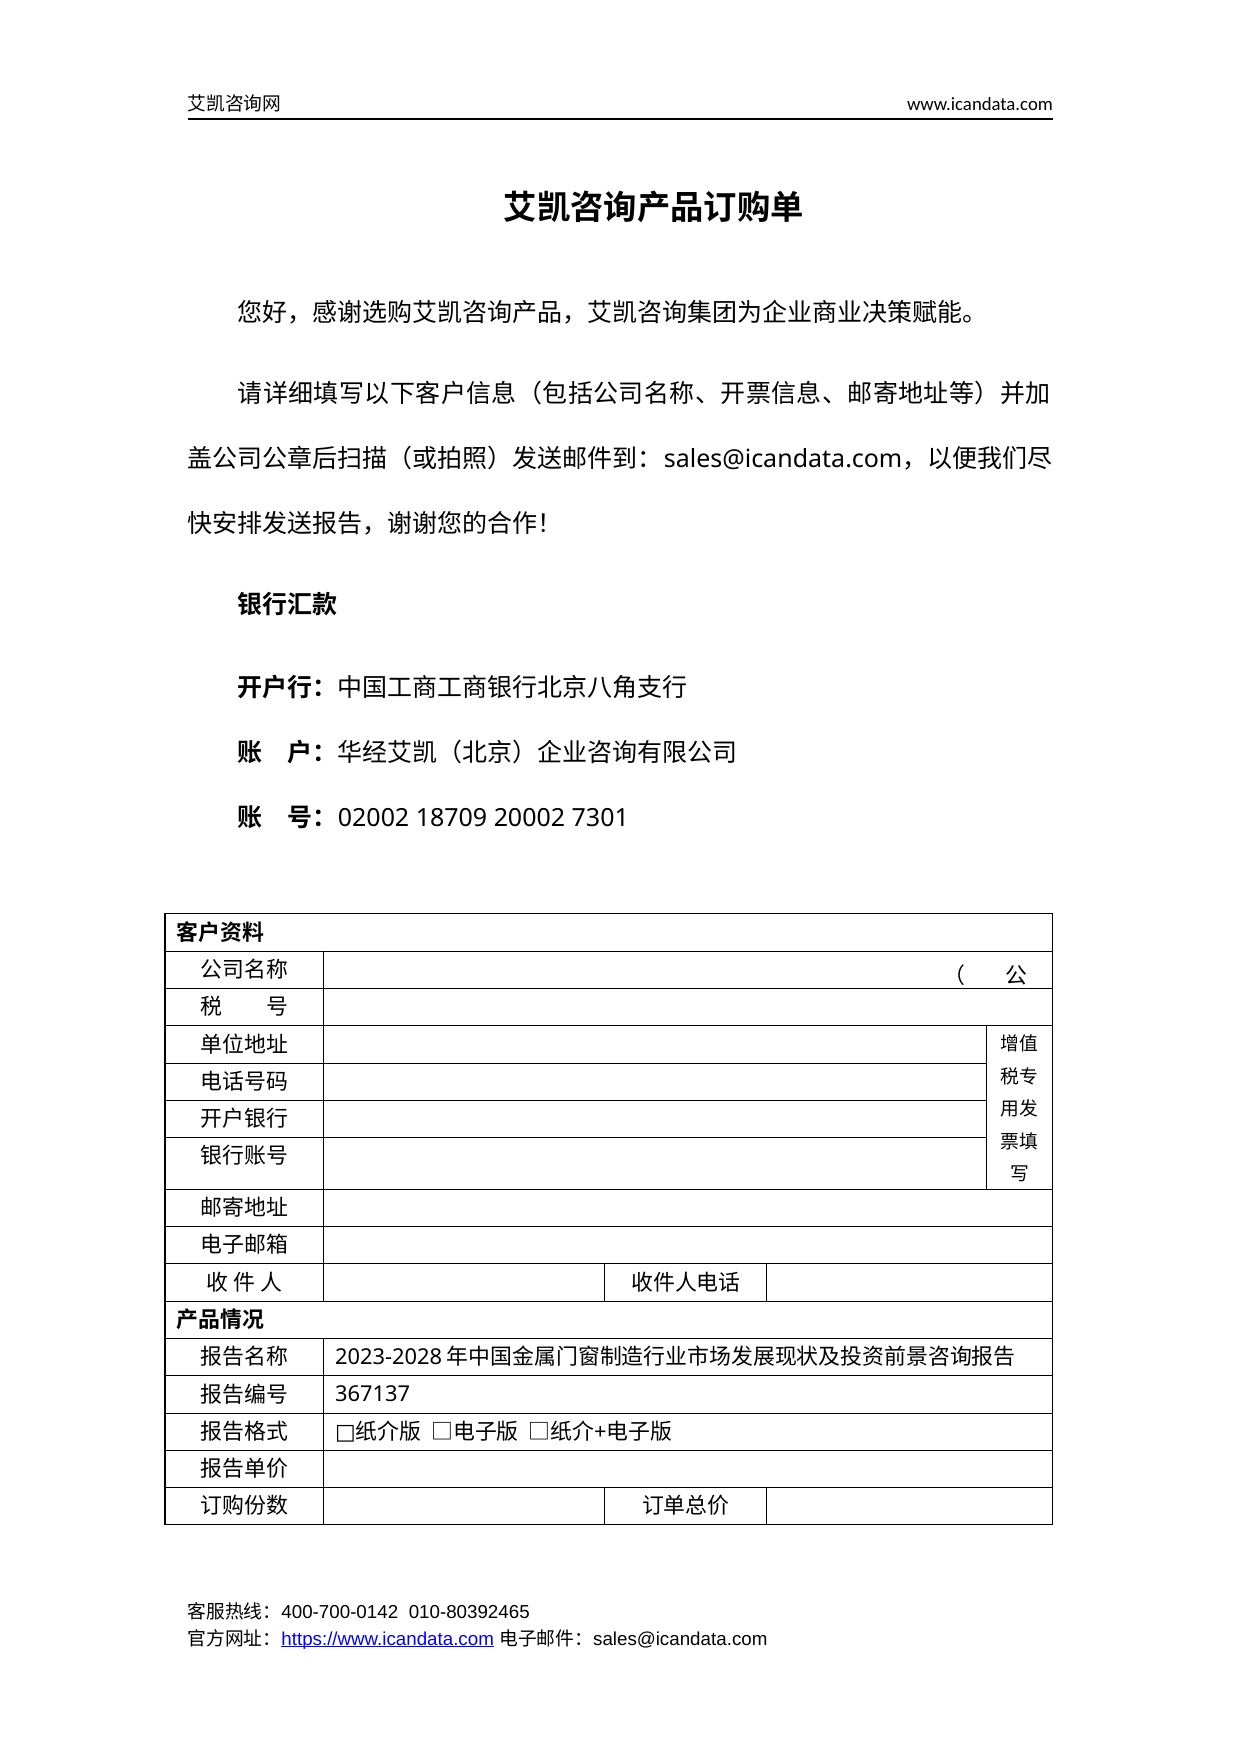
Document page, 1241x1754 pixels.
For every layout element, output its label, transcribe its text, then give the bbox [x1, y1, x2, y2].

table_cell 2023-2028年中国金属门窗制造行业市场发展现状及投资前景咨询报告 [324, 1339, 1052, 1375]
table_cell [324, 1190, 1052, 1226]
table_cell [324, 1227, 1052, 1263]
table_cell 报告格式 [166, 1414, 323, 1450]
table_cell [324, 952, 1052, 988]
table_cell 收 件 人 [166, 1264, 323, 1301]
text 账 号：02002 18709 20002 7301 [187, 783, 1053, 848]
table_cell 367137 [324, 1376, 1052, 1412]
table_header 客户资料 [166, 914, 1052, 951]
table_cell 电子邮箱 [166, 1227, 323, 1263]
table_cell [324, 1488, 604, 1524]
text 开户行：中国工商工商银行北京八角支行 [187, 653, 1053, 718]
table_cell [324, 989, 1052, 1025]
table_cell [324, 1264, 604, 1301]
table_cell [324, 1101, 986, 1137]
text 银行汇款 [187, 570, 1053, 635]
table_cell 银行账号 [166, 1138, 323, 1189]
table_cell 邮寄地址 [166, 1190, 323, 1226]
text 艾凯咨询产品订购单 [187, 172, 1053, 237]
text 账 户：华经艾凯（北京）企业咨询有限公司 [187, 718, 1053, 783]
table_cell [324, 1064, 986, 1100]
table_cell □纸介版 □电子版 □纸介+电子版 [324, 1414, 1052, 1450]
table_cell 电话号码 [166, 1064, 323, 1100]
table_cell [324, 1451, 1052, 1487]
table_cell [324, 1138, 986, 1189]
table_cell 报告单价 [166, 1451, 323, 1487]
table_cell 订购份数 [166, 1488, 323, 1524]
table_cell 增值税专用发票填写 [987, 1026, 1052, 1189]
table_cell 公司名称 [166, 952, 323, 988]
table_cell 税 号 [166, 989, 323, 1025]
table_cell [767, 1264, 1052, 1301]
table_cell 报告名称 [166, 1339, 323, 1375]
table_cell 单位地址 [166, 1026, 323, 1062]
text 您好，感谢选购艾凯咨询产品，艾凯咨询集团为企业商业决策赋能。 [187, 278, 1053, 343]
table_cell [767, 1488, 1052, 1524]
table_cell 产品情况 [166, 1302, 1052, 1338]
text 请详细填写以下客户信息（包括公司名称、开票信息、邮寄地址等）并加盖公司公章后扫描（或拍照）发送邮件到：sales@icandata.com，以便我们尽快安排发送报告，谢谢您的合作！ [187, 359, 1053, 554]
table_cell 订单总价 [605, 1488, 766, 1524]
table_cell 开户银行 [166, 1101, 323, 1137]
table_cell 收件人电话 [605, 1264, 766, 1301]
table_cell 报告编号 [166, 1376, 323, 1412]
table_cell [324, 1026, 986, 1062]
